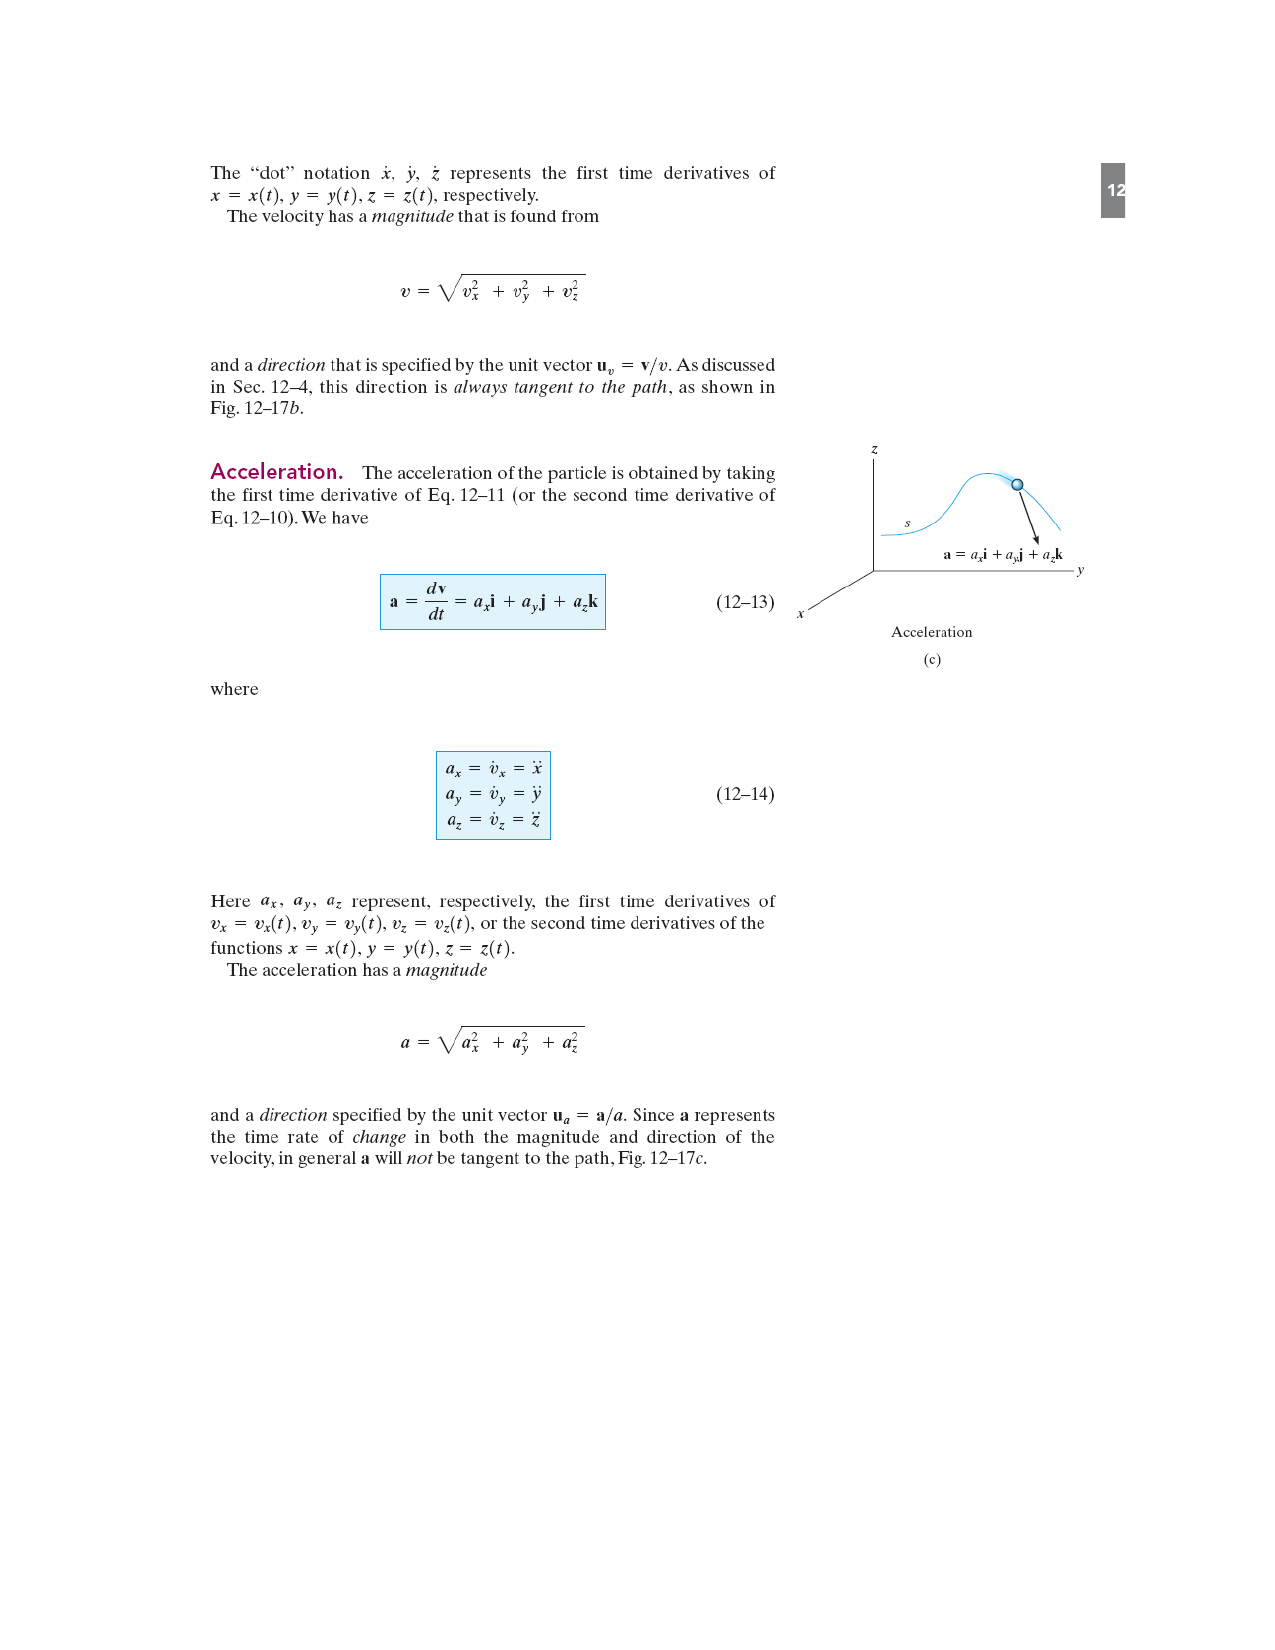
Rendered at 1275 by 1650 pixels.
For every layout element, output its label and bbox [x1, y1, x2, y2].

picture [150, 150, 1125, 1211]
